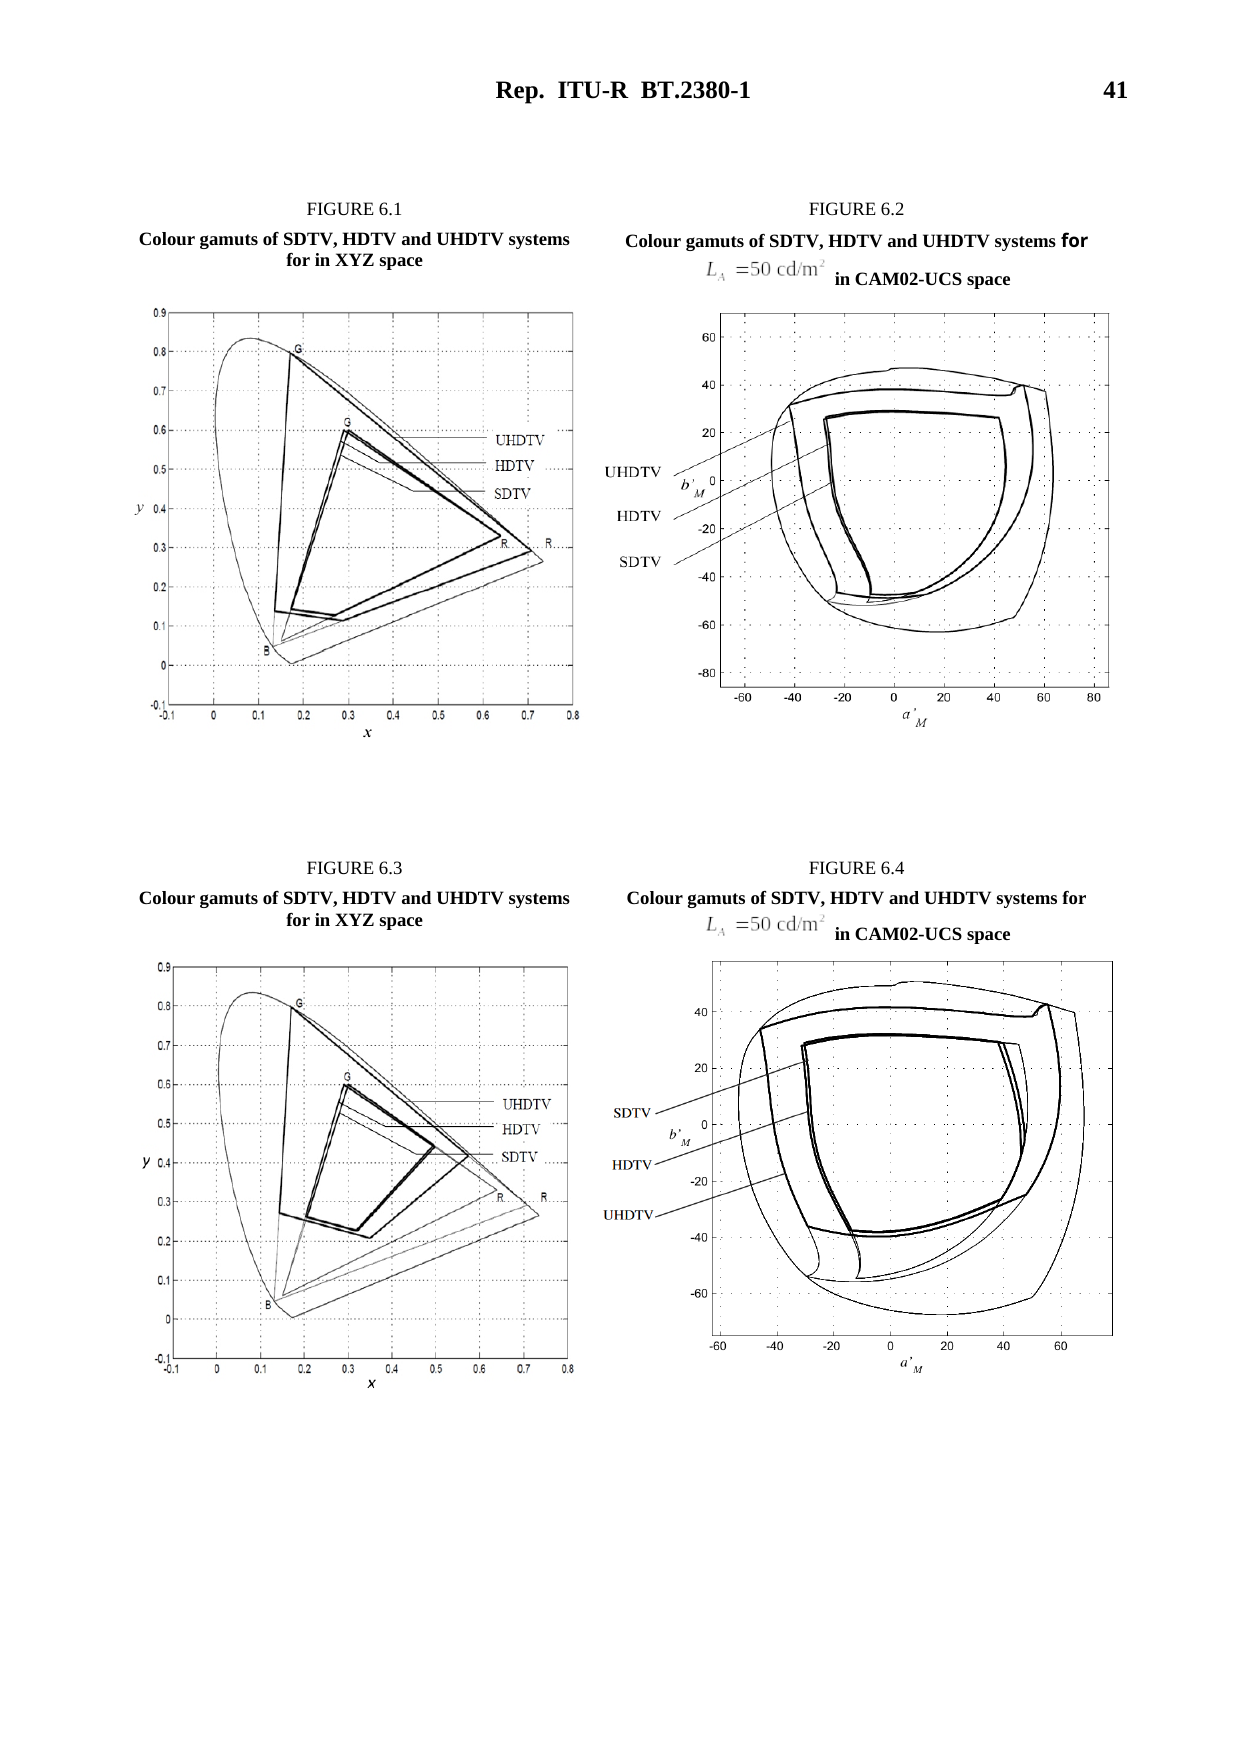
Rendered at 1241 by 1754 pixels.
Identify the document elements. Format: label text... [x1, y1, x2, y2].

table_cell [118, 304, 591, 766]
picture [129, 303, 589, 741]
table_header Figure 6.2 Colour gamuts of SDTV, HDTV and UHDTV systems for in CAM02-UCS space [591, 148, 1122, 303]
table_header Figure 6.1 Colour gamuts of SDTV, HDTV and UHDTV systems for in XYZ space [118, 148, 591, 303]
table_cell [591, 959, 1122, 1414]
picture [601, 303, 1117, 734]
table_cell [118, 959, 591, 1414]
table_header Figure 6.3 Colour gamuts of SDTV, HDTV and UHDTV systems for in XYZ space [118, 807, 591, 959]
table_header Figure 6.4 Colour gamuts of SDTV, HDTV and UHDTV systems for in CAM02-UCS space [591, 807, 1122, 959]
table_cell [591, 304, 1122, 766]
picture [601, 958, 1117, 1376]
picture [129, 958, 579, 1390]
